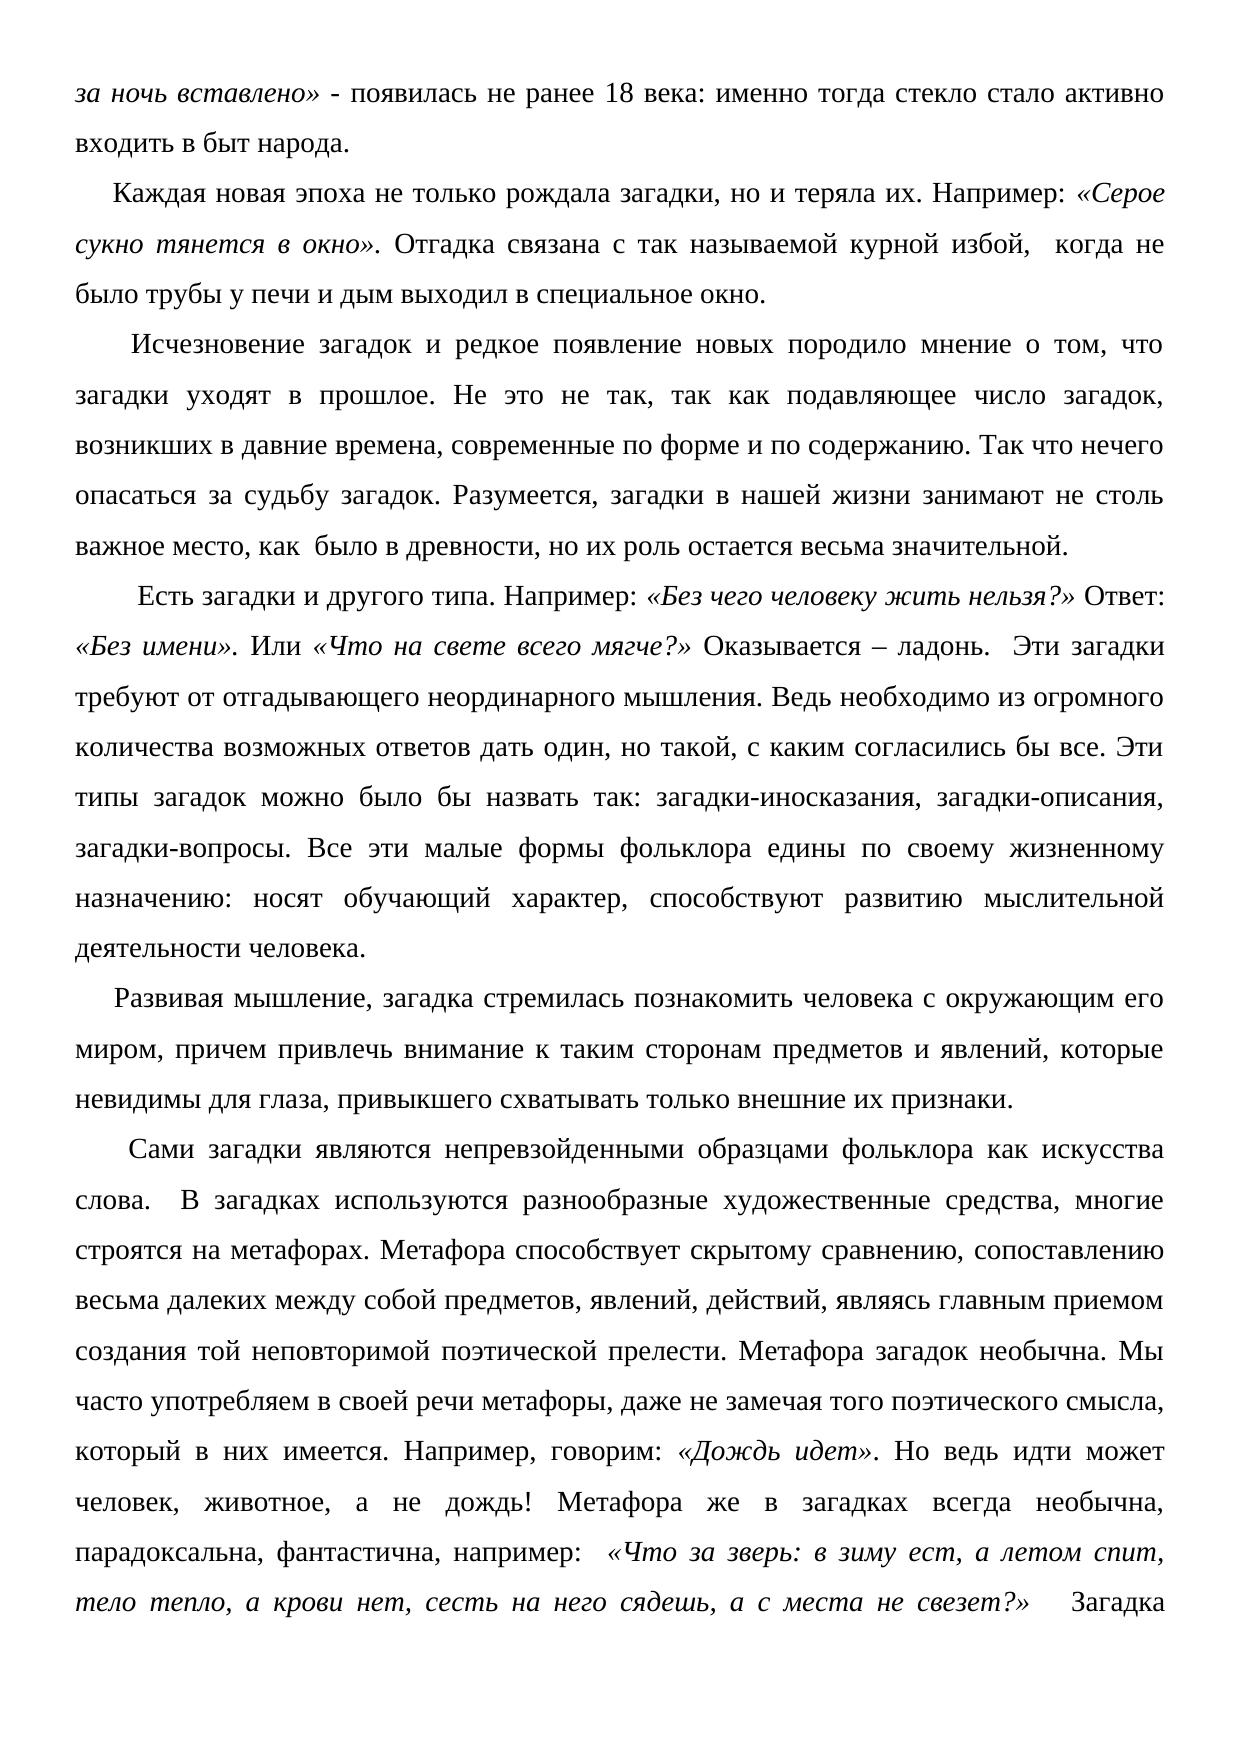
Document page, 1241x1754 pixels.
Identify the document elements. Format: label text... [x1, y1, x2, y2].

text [75, 75, 1165, 159]
text Есть загадки и другого типа. Например: «Без чего человеку жить нельзя?» Ответ: «Без имени». Или «Что на свете всего мягче?» Оказывается – ладонь. Эти загадки требуют от отгадывающего неординарного мышления. Ведь необходимо из огромного количества возможных ответов дать один, но такой, с каким согласились бы все. Эти типы загадок можно было бы назвать так: загадки-иносказания, загадки-описания, загадки-вопросы. Все эти малые формы фольклора едины по своему жизненному назначению: носят обучающий характер, способствуют развитию мыслительной деятельности человека. [75, 578, 1165, 964]
text Каждая новая эпоха не только рождала загадки, но и теряла их. Например: «Серое сукно тянется в окно». Отгадка связана с так называемой курной избой, когда не было трубы у печи и дым выходил в специальное окно. [75, 176, 1165, 310]
text Развивая мышление, загадка стремилась познакомить человека с окружающим его миром, причем привлечь внимание к таким сторонам предметов и явлений, которые невидимы для глаза, привыкшего схватывать только внешние их признаки. [75, 981, 1165, 1115]
text Исчезновение загадок и редкое появление новых породило мнение о том, что загадки уходят в прошлое. Не это не так, так как подавляющее число загадок, возникших в давние времена, современные по форме и по содержанию. Так что нечего опасаться за судьбу загадок. Разумеется, загадки в нашей жизни занимают не столь важное место, как было в древности, но их роль остается весьма значительной. [75, 327, 1165, 561]
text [75, 1132, 1165, 1618]
